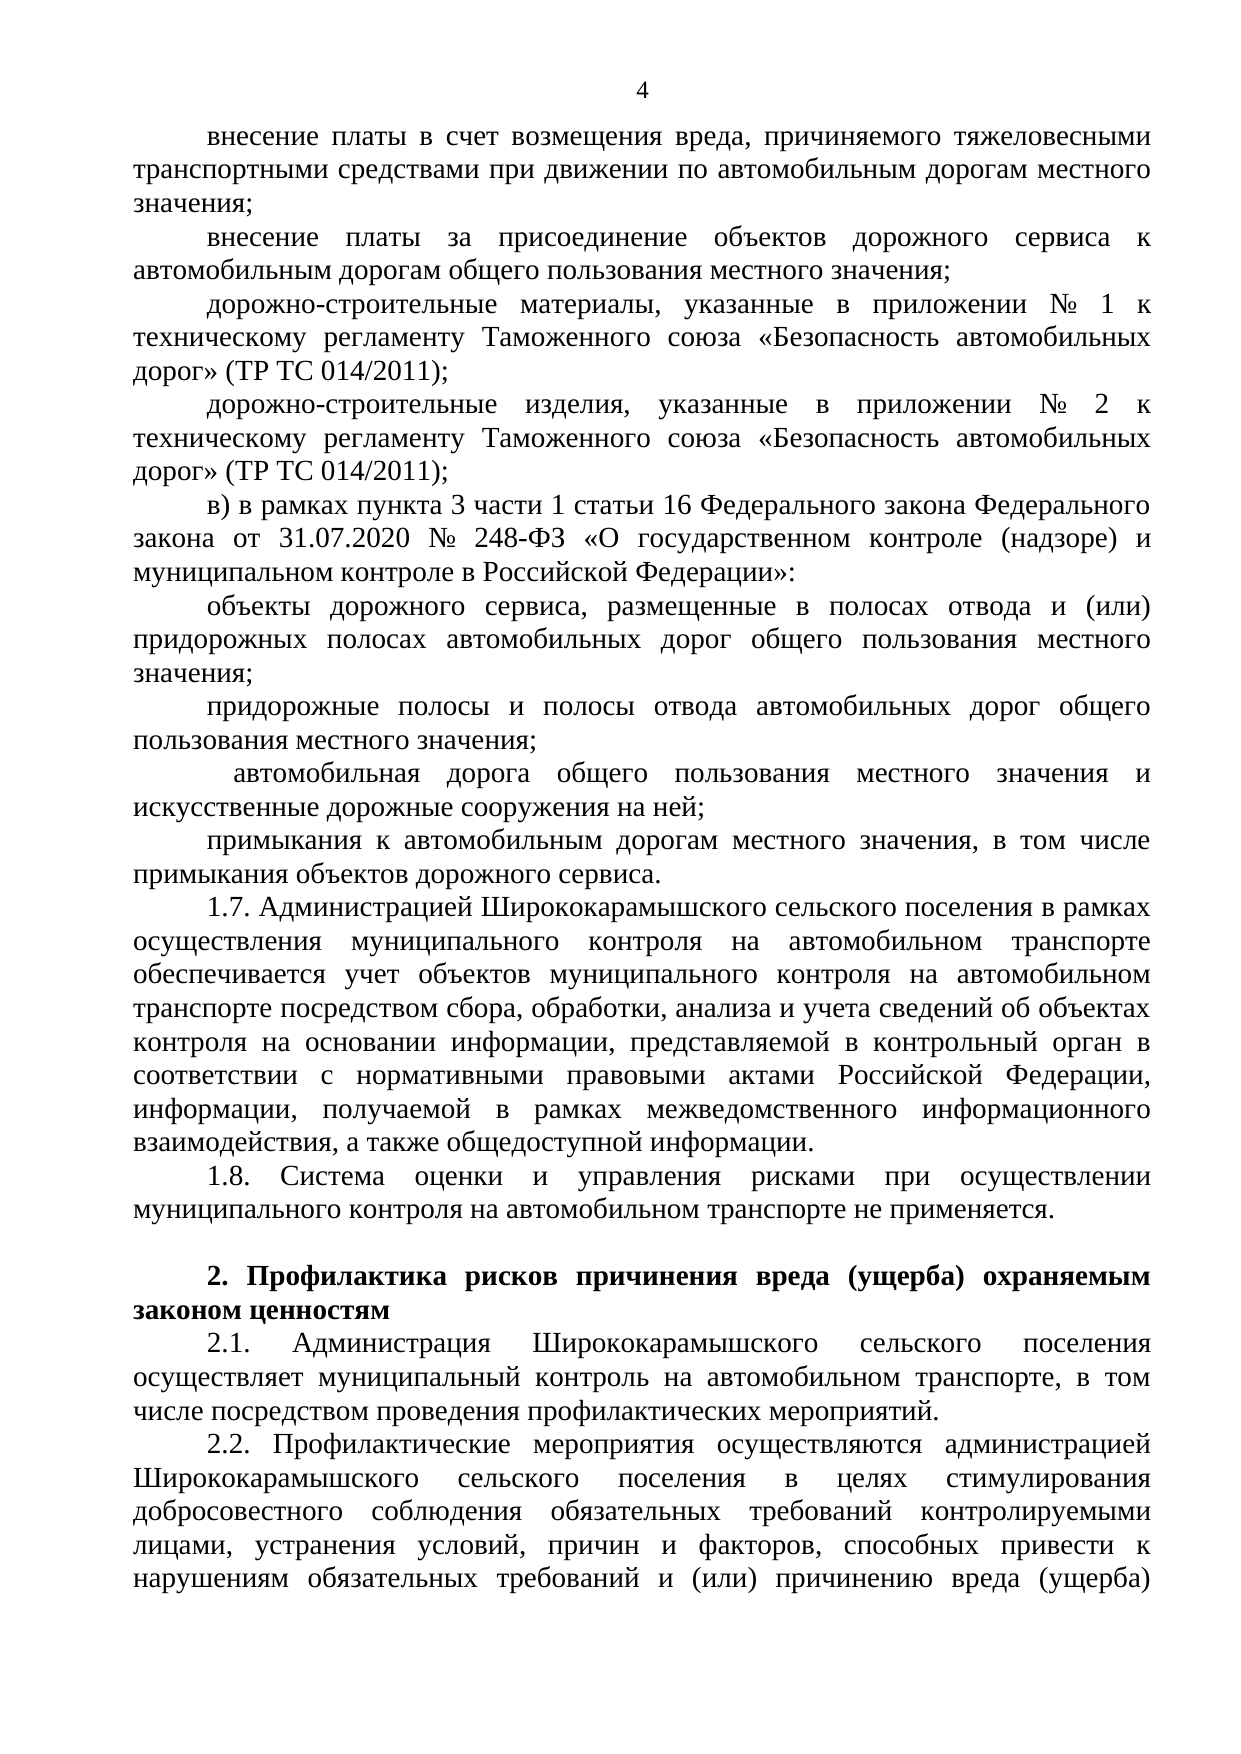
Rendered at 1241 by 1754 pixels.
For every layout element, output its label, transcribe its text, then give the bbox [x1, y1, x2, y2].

text автомобильная дорога общего пользования местного значения и искусственные дорожные сооружения на ней; [133, 755, 1152, 822]
text 2. Профилактика рисков причинения вреда (ущерба) охраняемым законом ценностям [133, 1258, 1152, 1326]
text дорожно-строительные изделия, указанные в приложении № 2 к техническому регламенту Таможенного союза «Безопасность автомобильных дорог» (ТР ТС 014/2011); [133, 386, 1152, 487]
text объекты дорожного сервиса, размещенные в полосах отвода и (или) придорожных полосах автомобильных дорог общего пользования местного значения; [133, 588, 1152, 688]
text дорожно-строительные материалы, указанные в приложении № 1 к техническому регламенту Таможенного союза «Безопасность автомобильных дорог» (ТР ТС 014/2011); [133, 286, 1152, 386]
text примыкания к автомобильным дорогам местного значения, в том числе примыкания объектов дорожного сервиса. [133, 822, 1152, 889]
text внесение платы за присоединение объектов дорожного сервиса к автомобильным дорогам общего пользования местного значения; [133, 219, 1152, 286]
text 2.1. Администрация Ширококарамышского сельского поселения осуществляет муниципальный контроль на автомобильном транспорте, в том числе посредством проведения профилактических мероприятий. [133, 1326, 1152, 1426]
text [133, 1426, 1152, 1594]
text 1.7. Администрацией Ширококарамышского сельского поселения в рамках осуществления муниципального контроля на автомобильном транспорте обеспечивается учет объектов муниципального контроля на автомобильном транспорте посредством сбора, обработки, анализа и учета сведений об объектах контроля на основании информации, представляемой в контрольный орган в соответствии с нормативными правовыми актами Российской Федерации, информации, получаемой в рамках межведомственного информационного взаимодействия, а также общедоступной информации. [133, 889, 1152, 1158]
text 1.8. Система оценки и управления рисками при осуществлении муниципального контроля на автомобильном транспорте не применяется. [133, 1158, 1152, 1225]
text внесение платы в счет возмещения вреда, причиняемого тяжеловесными транспортными средствами при движении по автомобильным дорогам местного значения; [133, 118, 1152, 219]
text в) в рамках пункта 3 части 1 статьи 16 Федерального закона Федерального закона от 31.07.2020 № 248-ФЗ «О государственном контроле (надзоре) и муниципальном контроле в Российской Федерации»: [133, 487, 1152, 588]
text придорожные полосы и полосы отвода автомобильных дорог общего пользования местного значения; [133, 688, 1152, 755]
